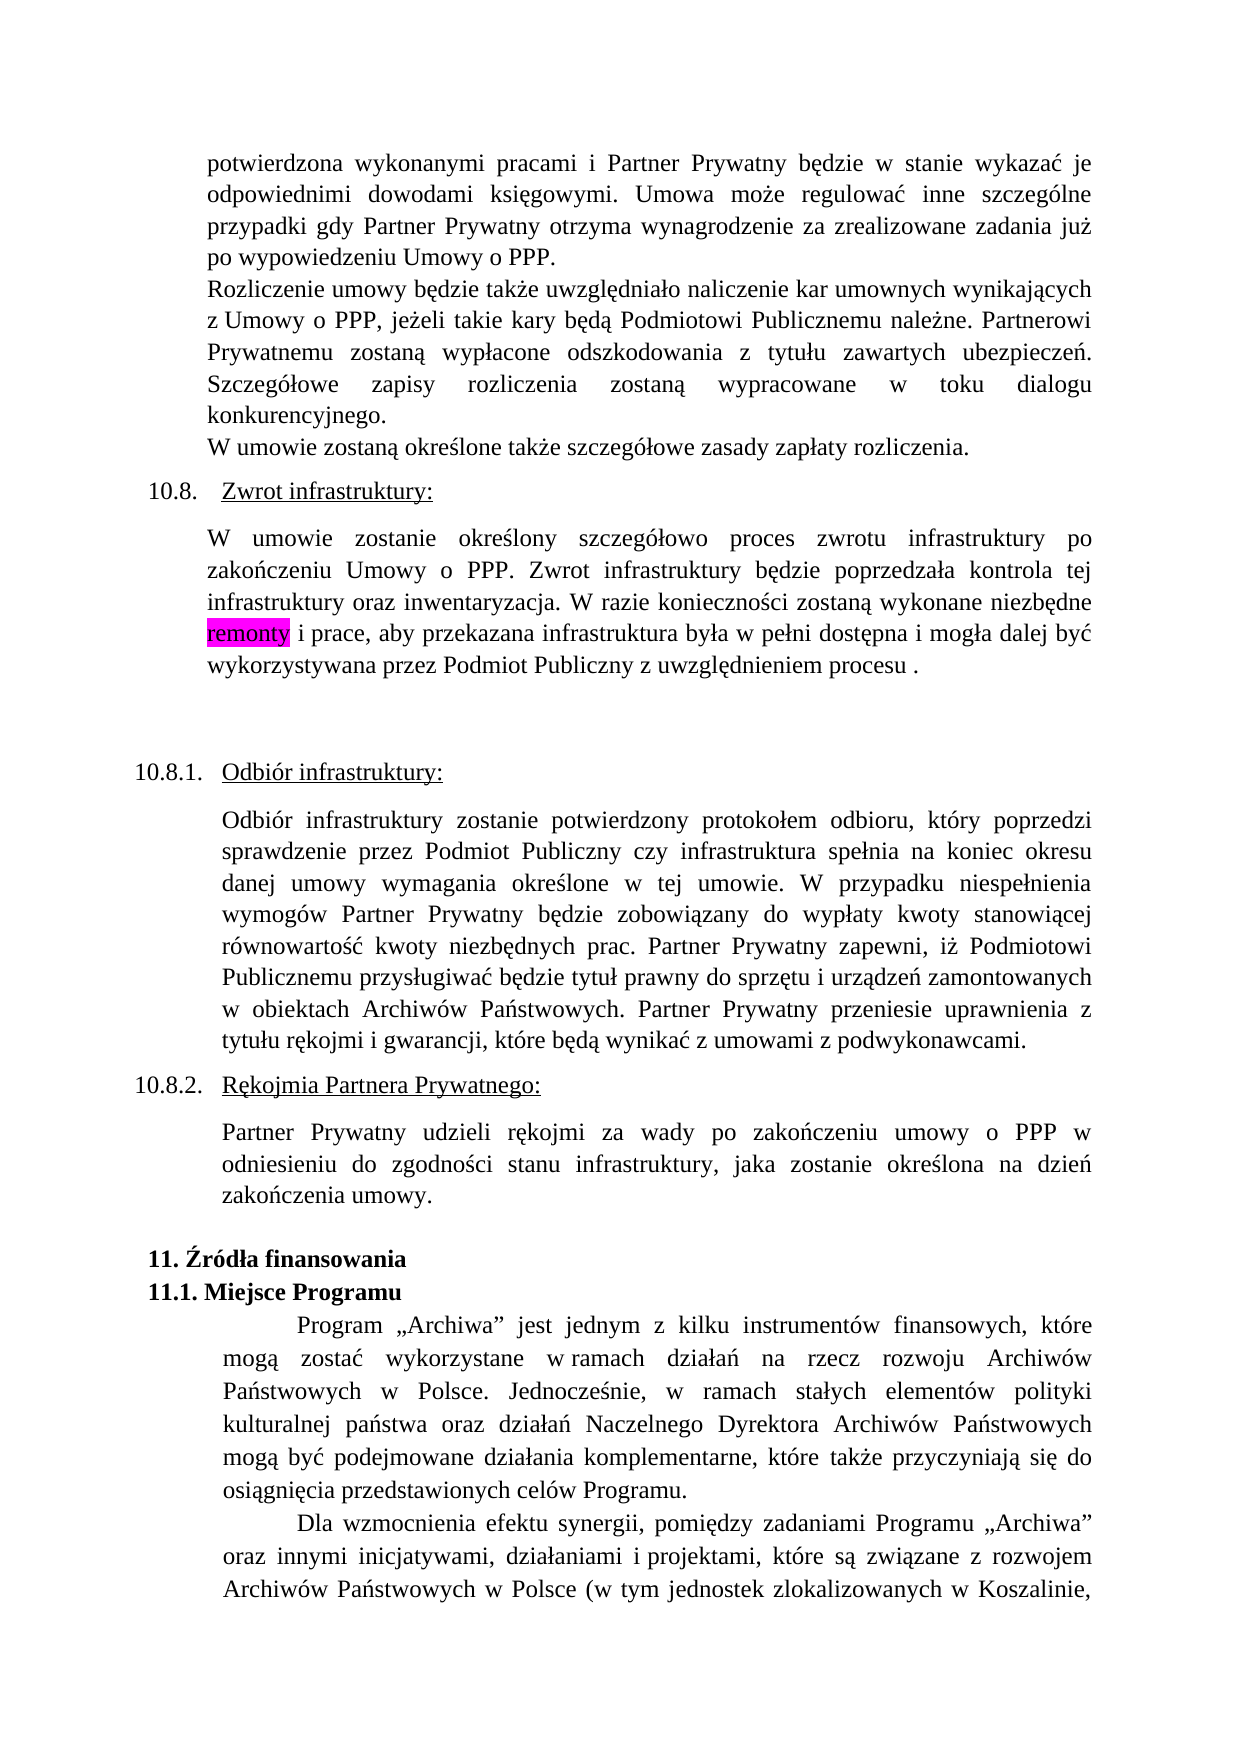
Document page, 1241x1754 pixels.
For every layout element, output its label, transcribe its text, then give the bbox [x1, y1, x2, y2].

text W umowie zostanie określony szczegółowo proces zwrotu infrastruktury po zakończeniu Umowy o PPP. Zwrot infrastruktury będzie poprzedzała kontrola tej infrastruktury oraz inwentaryzacja. W razie konieczności zostaną wykonane niezbędne remonty i prace, aby przekazana infrastruktura była w pełni dostępna i mogła dalej być wykorzystywana przez Podmiot Publiczny z uwzględnieniem procesu . [207, 523, 1092, 678]
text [223, 1508, 1092, 1603]
text Program „Archiwa” jest jednym z kilku instrumentów finansowych, które mogą zostać wykorzystane w ramach działań na rzecz rozwoju Archiwów Państwowych w Polsce. Jednocześnie, w ramach stałych elementów polityki kulturalnej państwa oraz działań Naczelnego Dyrektora Archiwów Państwowych mogą być podejmowane działania komplementarne, które także przyczyniają się do osiągnięcia przedstawionych celów Programu. [223, 1310, 1092, 1503]
text W umowie zostaną określone także szczegółowe zasady zapłaty rozliczenia. [207, 432, 1092, 461]
text Partner Prywatny udzieli rękojmi za wady po zakończeniu umowy o PPP w odniesieniu do zgodności stanu infrastruktury, jaka zostanie określona na dzień zakończenia umowy. [222, 1117, 1092, 1209]
text Rozliczenie umowy będzie także uwzględniało naliczenie kar umownych wynikających z Umowy o PPP, jeżeli takie kary będą Podmiotowi Publicznemu należne. Partnerowi Prywatnemu zostaną wypłacone odszkodowania z tytułu zawartych ubezpieczeń. Szczegółowe zapisy rozliczenia zostaną wypracowane w toku dialogu konkurencyjnego. [207, 274, 1092, 429]
list Zwrot infrastruktury: [148, 476, 1092, 504]
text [207, 148, 1092, 271]
text 11.1. Miejsce Programu [148, 1277, 1092, 1305]
list Rękojmia Partnera Prywatnego: [203, 1070, 1092, 1098]
text 11. Źródła finansowania [148, 1244, 1092, 1272]
text Odbiór infrastruktury zostanie potwierdzony protokołem odbioru, który poprzedzi sprawdzenie przez Podmiot Publiczny czy infrastruktura spełnia na koniec okresu danej umowy wymagania określone w tej umowie. W przypadku niespełnienia wymogów Partner Prywatny będzie zobowiązany do wypłaty kwoty stanowiącej równowartość kwoty niezbędnych prac. Partner Prywatny zapewni, iż Podmiotowi Publicznemu przysługiwać będzie tytuł prawny do sprzętu i urządzeń zamontowanych w obiektach Archiwów Państwowych. Partner Prywatny przeniesie uprawnienia z tytułu rękojmi i gwarancji, które będą wynikać z umowami z podwykonawcami. [222, 805, 1092, 1054]
list Odbiór infrastruktury: [203, 757, 1092, 786]
